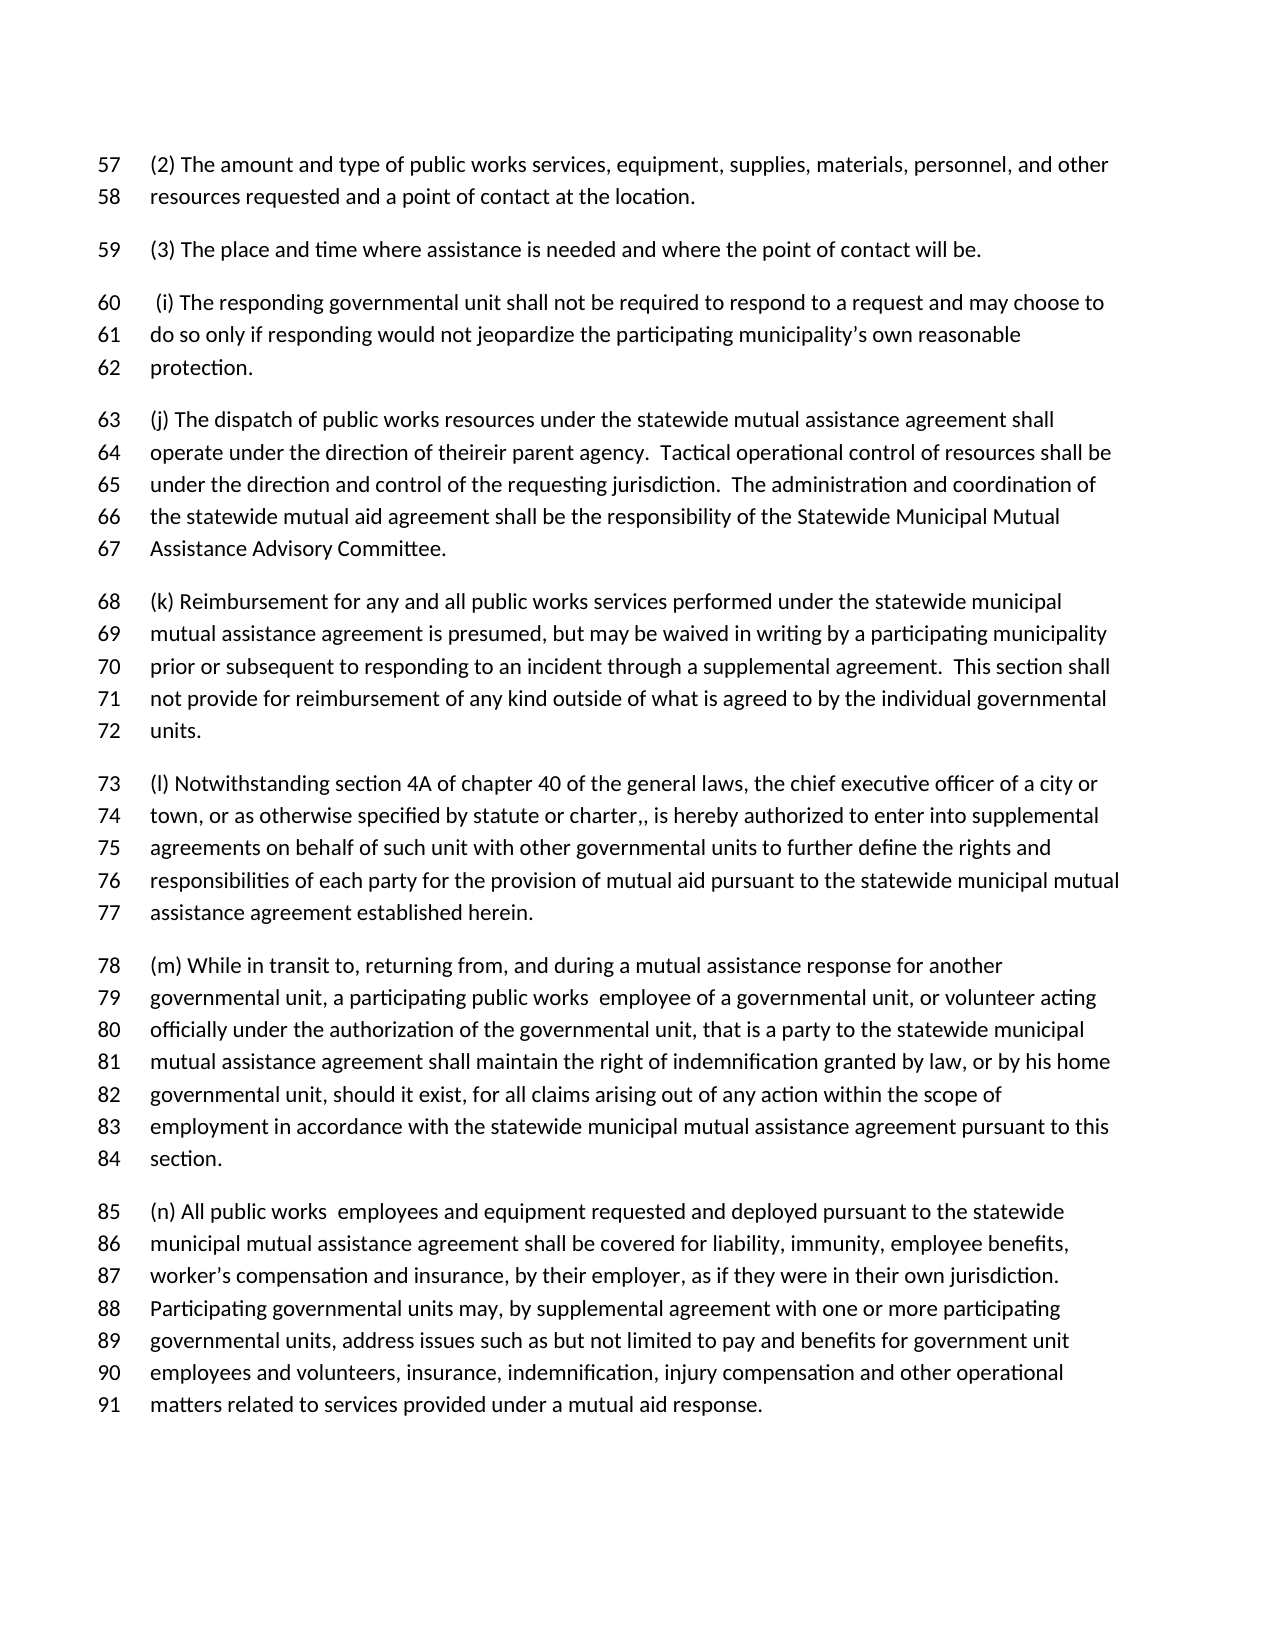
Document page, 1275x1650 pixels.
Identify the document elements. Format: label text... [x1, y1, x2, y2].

text (n) All public works employees and equipment requested and deployed pursuant to the statewide municipal mutual assistance agreement shall be covered for liability, immunity, employee benefits, worker’s compensation and insurance, by their employer, as if they were in their own jurisdiction. Participating governmental units may, by supplemental agreement with one or more participating governmental units, address issues such as but not limited to pay and benefits for government unit employees and volunteers, insurance, indemnification, injury compensation and other operational matters related to services provided under a mutual aid response. [150, 1197, 1125, 1418]
text (l) Notwithstanding section 4A of chapter 40 of the general laws, the chief executive officer of a city or town, or as otherwise specified by statute or charter,, is hereby authorized to enter into supplemental agreements on behalf of such unit with other governmental units to further define the rights and responsibilities of each party for the provision of mutual aid pursuant to the statewide municipal mutual assistance agreement established herein. [150, 769, 1125, 926]
text (i) The responding governmental unit shall not be required to respond to a request and may choose to do so only if responding would not jeopardize the participating municipality’s own reasonable protection. [150, 288, 1125, 381]
text (2) The amount and type of public works services, equipment, supplies, materials, personnel, and other resources requested and a point of contact at the location. [150, 150, 1125, 210]
text (m) While in transit to, returning from, and during a mutual assistance response for another governmental unit, a participating public works employee of a governmental unit, or volunteer acting officially under the authorization of the governmental unit, that is a party to the statewide municipal mutual assistance agreement shall maintain the right of indemnification granted by law, or by his home governmental unit, should it exist, for all claims arising out of any action within the scope of employment in accordance with the statewide municipal mutual assistance agreement pursuant to this section. [150, 951, 1125, 1172]
text (j) The dispatch of public works resources under the statewide mutual assistance agreement shall operate under the direction of theireir parent agency. Tactical operational control of resources shall be under the direction and control of the requesting jurisdiction. The administration and coordination of the statewide mutual aid agreement shall be the responsibility of the Statewide Municipal Mutual Assistance Advisory Committee. [150, 406, 1125, 562]
text (3) The place and time where assistance is needed and where the point of contact will be. [150, 235, 1125, 263]
text (k) Reimbursement for any and all public works services performed under the statewide municipal mutual assistance agreement is presumed, but may be waived in writing by a participating municipality prior or subsequent to responding to an incident through a supplemental agreement. This section shall not provide for reimbursement of any kind outside of what is agreed to by the individual governmental units. [150, 587, 1125, 744]
